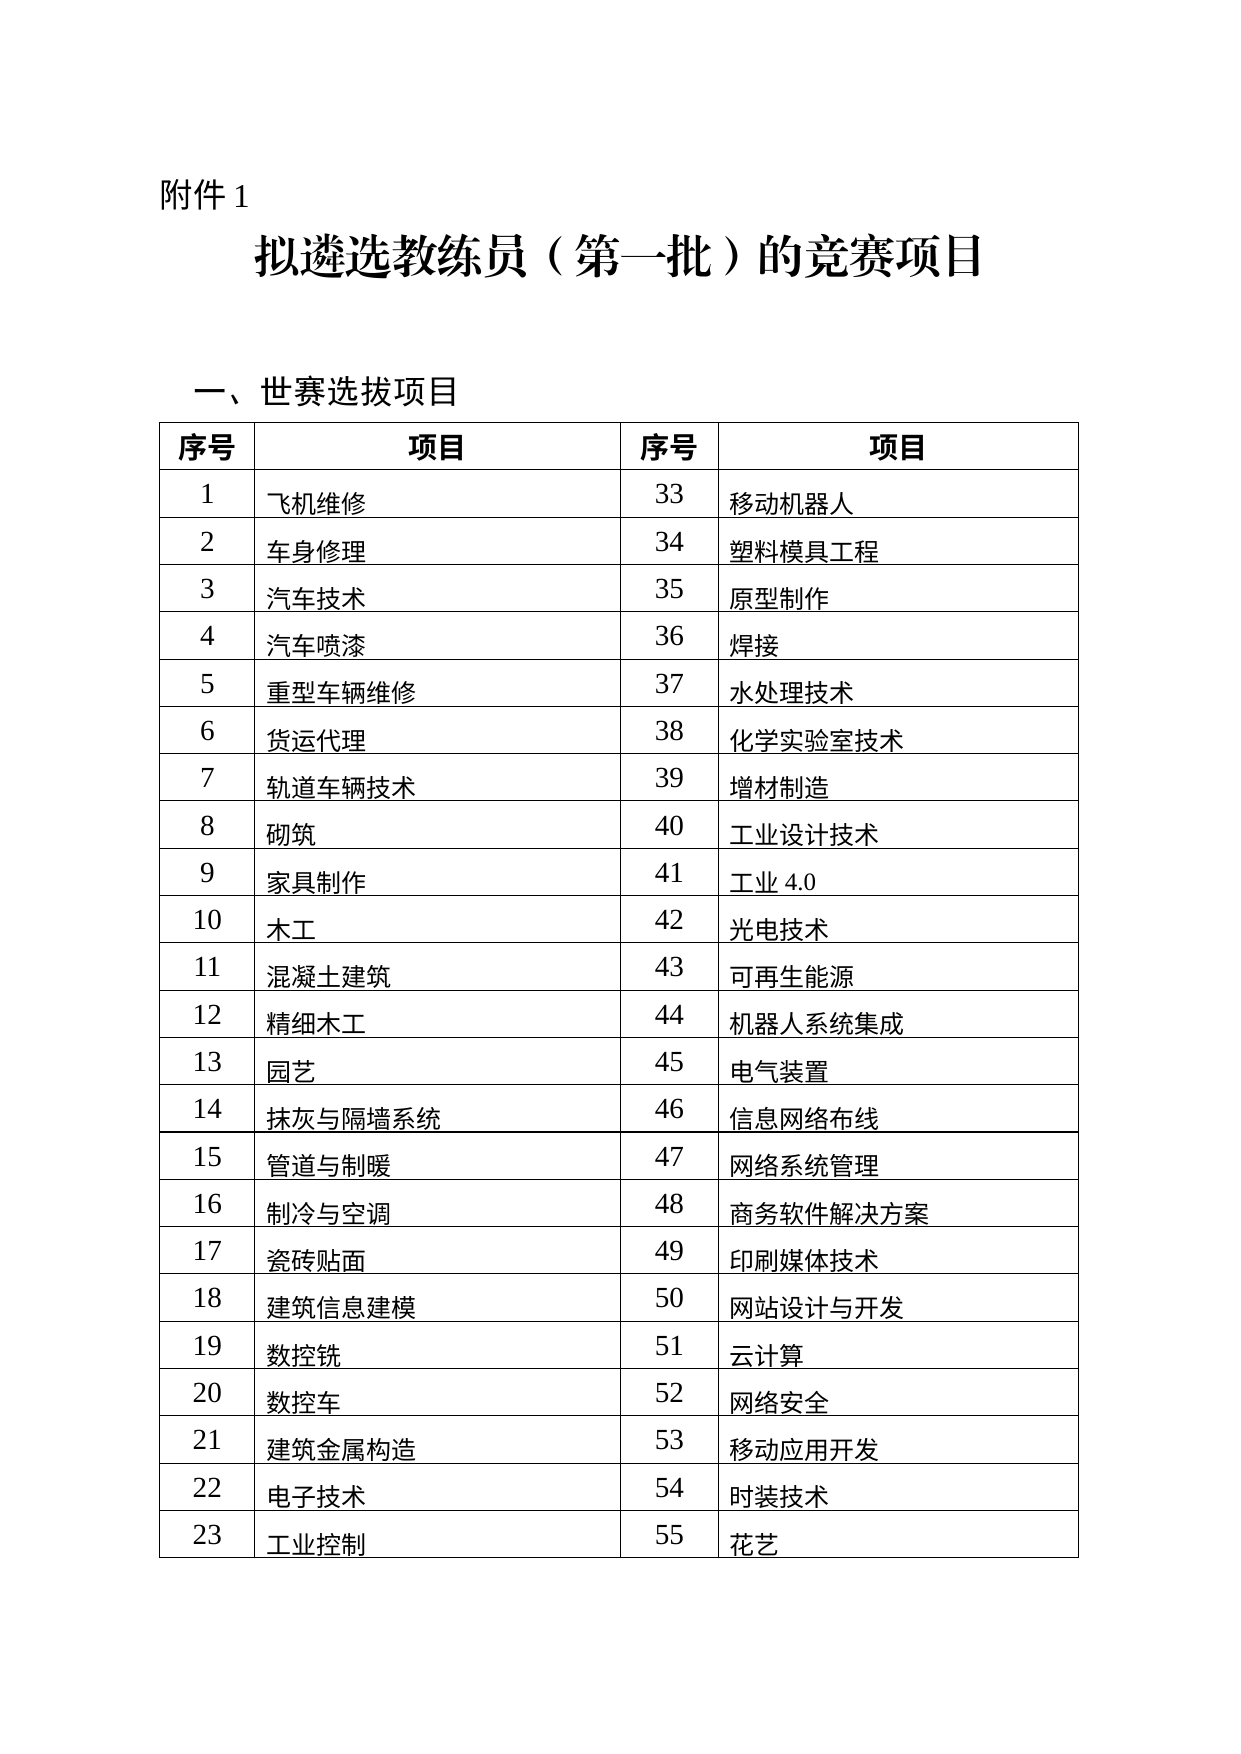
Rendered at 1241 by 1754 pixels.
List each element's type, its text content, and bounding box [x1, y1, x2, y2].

table_cell 园艺 [255, 1038, 620, 1084]
table_cell 重型车辆维修 [255, 660, 620, 706]
table_cell 工业控制 [255, 1511, 620, 1557]
table_cell 制冷与空调 [255, 1180, 620, 1226]
table_cell 55 [621, 1511, 718, 1557]
table_cell 网站设计与开发 [719, 1274, 1078, 1321]
table_cell 塑料模具工程 [719, 518, 1078, 564]
table_cell 飞机维修 [255, 470, 620, 517]
table_cell 轨道车辆技术 [255, 754, 620, 800]
table_cell 50 [621, 1274, 718, 1321]
table_cell 34 [621, 518, 718, 564]
table_cell 光电技术 [719, 896, 1078, 942]
table_cell 移动机器人 [719, 470, 1078, 517]
table_cell 38 [621, 707, 718, 753]
table_cell 39 [621, 754, 718, 800]
table_cell 14 [160, 1085, 254, 1131]
table_cell 云计算 [719, 1322, 1078, 1368]
table_cell 抹灰与隔墙系统 [255, 1085, 620, 1131]
table_cell 16 [160, 1180, 254, 1226]
table_cell 21 [160, 1416, 254, 1462]
table_cell 3 [160, 565, 254, 611]
table_cell 36 [621, 612, 718, 658]
table_cell 40 [621, 801, 718, 848]
table_cell 8 [160, 801, 254, 848]
table_cell 4 [160, 612, 254, 658]
table_cell 44 [621, 991, 718, 1037]
table_cell 工业4.0 [719, 849, 1078, 895]
table_cell 41 [621, 849, 718, 895]
table_cell 5 [160, 660, 254, 706]
table_cell 47 [621, 1133, 718, 1179]
table_cell 51 [621, 1322, 718, 1368]
table_cell 9 [160, 849, 254, 895]
table_cell 7 [160, 754, 254, 800]
table_cell 化学实验室技术 [719, 707, 1078, 753]
table_cell 汽车喷漆 [255, 612, 620, 658]
table_cell 货运代理 [255, 707, 620, 753]
table_cell 建筑金属构造 [255, 1416, 620, 1462]
table_cell 印刷媒体技术 [719, 1227, 1078, 1273]
table_cell 机器人系统集成 [719, 991, 1078, 1037]
table_cell 原型制作 [719, 565, 1078, 611]
table_cell 可再生能源 [719, 943, 1078, 989]
table_cell 23 [160, 1511, 254, 1557]
table_cell 管道与制暖 [255, 1133, 620, 1179]
table_cell 18 [160, 1274, 254, 1321]
table_cell 17 [160, 1227, 254, 1273]
table_cell 水处理技术 [719, 660, 1078, 706]
table_cell 汽车技术 [255, 565, 620, 611]
table_cell 45 [621, 1038, 718, 1084]
table_header 序号 [621, 423, 718, 469]
table_cell 37 [621, 660, 718, 706]
table_cell 2 [160, 518, 254, 564]
table_cell 13 [160, 1038, 254, 1084]
table_cell 移动应用开发 [719, 1416, 1078, 1462]
table_cell 信息网络布线 [719, 1085, 1078, 1131]
table_cell 49 [621, 1227, 718, 1273]
table_cell 15 [160, 1133, 254, 1179]
table_cell 车身修理 [255, 518, 620, 564]
table_cell 35 [621, 565, 718, 611]
text 拟遴选教练员（第一批）的竞赛项目 [159, 227, 1081, 292]
table_cell 52 [621, 1369, 718, 1415]
table_cell 33 [621, 470, 718, 517]
table_cell 43 [621, 943, 718, 989]
table_cell 建筑信息建模 [255, 1274, 620, 1321]
table_cell 木工 [255, 896, 620, 942]
table_cell 19 [160, 1322, 254, 1368]
table_cell 数控车 [255, 1369, 620, 1415]
table_cell 48 [621, 1180, 718, 1226]
table_cell 砌筑 [255, 801, 620, 848]
table_cell 数控铣 [255, 1322, 620, 1368]
table_cell 瓷砖贴面 [255, 1227, 620, 1273]
table_cell 精细木工 [255, 991, 620, 1037]
table_cell 10 [160, 896, 254, 942]
table_header 项目 [255, 423, 620, 469]
table_cell 6 [160, 707, 254, 753]
table_cell 焊接 [719, 612, 1078, 658]
table_header 序号 [160, 423, 254, 469]
text 附件1 [159, 162, 1081, 227]
table_cell 53 [621, 1416, 718, 1462]
table_header 项目 [719, 423, 1078, 469]
table_cell 电子技术 [255, 1464, 620, 1510]
table_cell 商务软件解决方案 [719, 1180, 1078, 1226]
table_cell 时装技术 [719, 1464, 1078, 1510]
table_cell 网络系统管理 [719, 1133, 1078, 1179]
table_cell 增材制造 [719, 754, 1078, 800]
table_cell 工业设计技术 [719, 801, 1078, 848]
table_cell 花艺 [719, 1511, 1078, 1557]
table_cell 网络安全 [719, 1369, 1078, 1415]
table_cell 42 [621, 896, 718, 942]
table_cell 54 [621, 1464, 718, 1510]
table_cell 电气装置 [719, 1038, 1078, 1084]
table_cell 家具制作 [255, 849, 620, 895]
table_cell 混凝土建筑 [255, 943, 620, 989]
table_cell 46 [621, 1085, 718, 1131]
table_cell 12 [160, 991, 254, 1037]
text 一、世赛选拔项目 [159, 357, 1081, 422]
table_cell 20 [160, 1369, 254, 1415]
table_cell 1 [160, 470, 254, 517]
table_cell 11 [160, 943, 254, 989]
table_cell 22 [160, 1464, 254, 1510]
